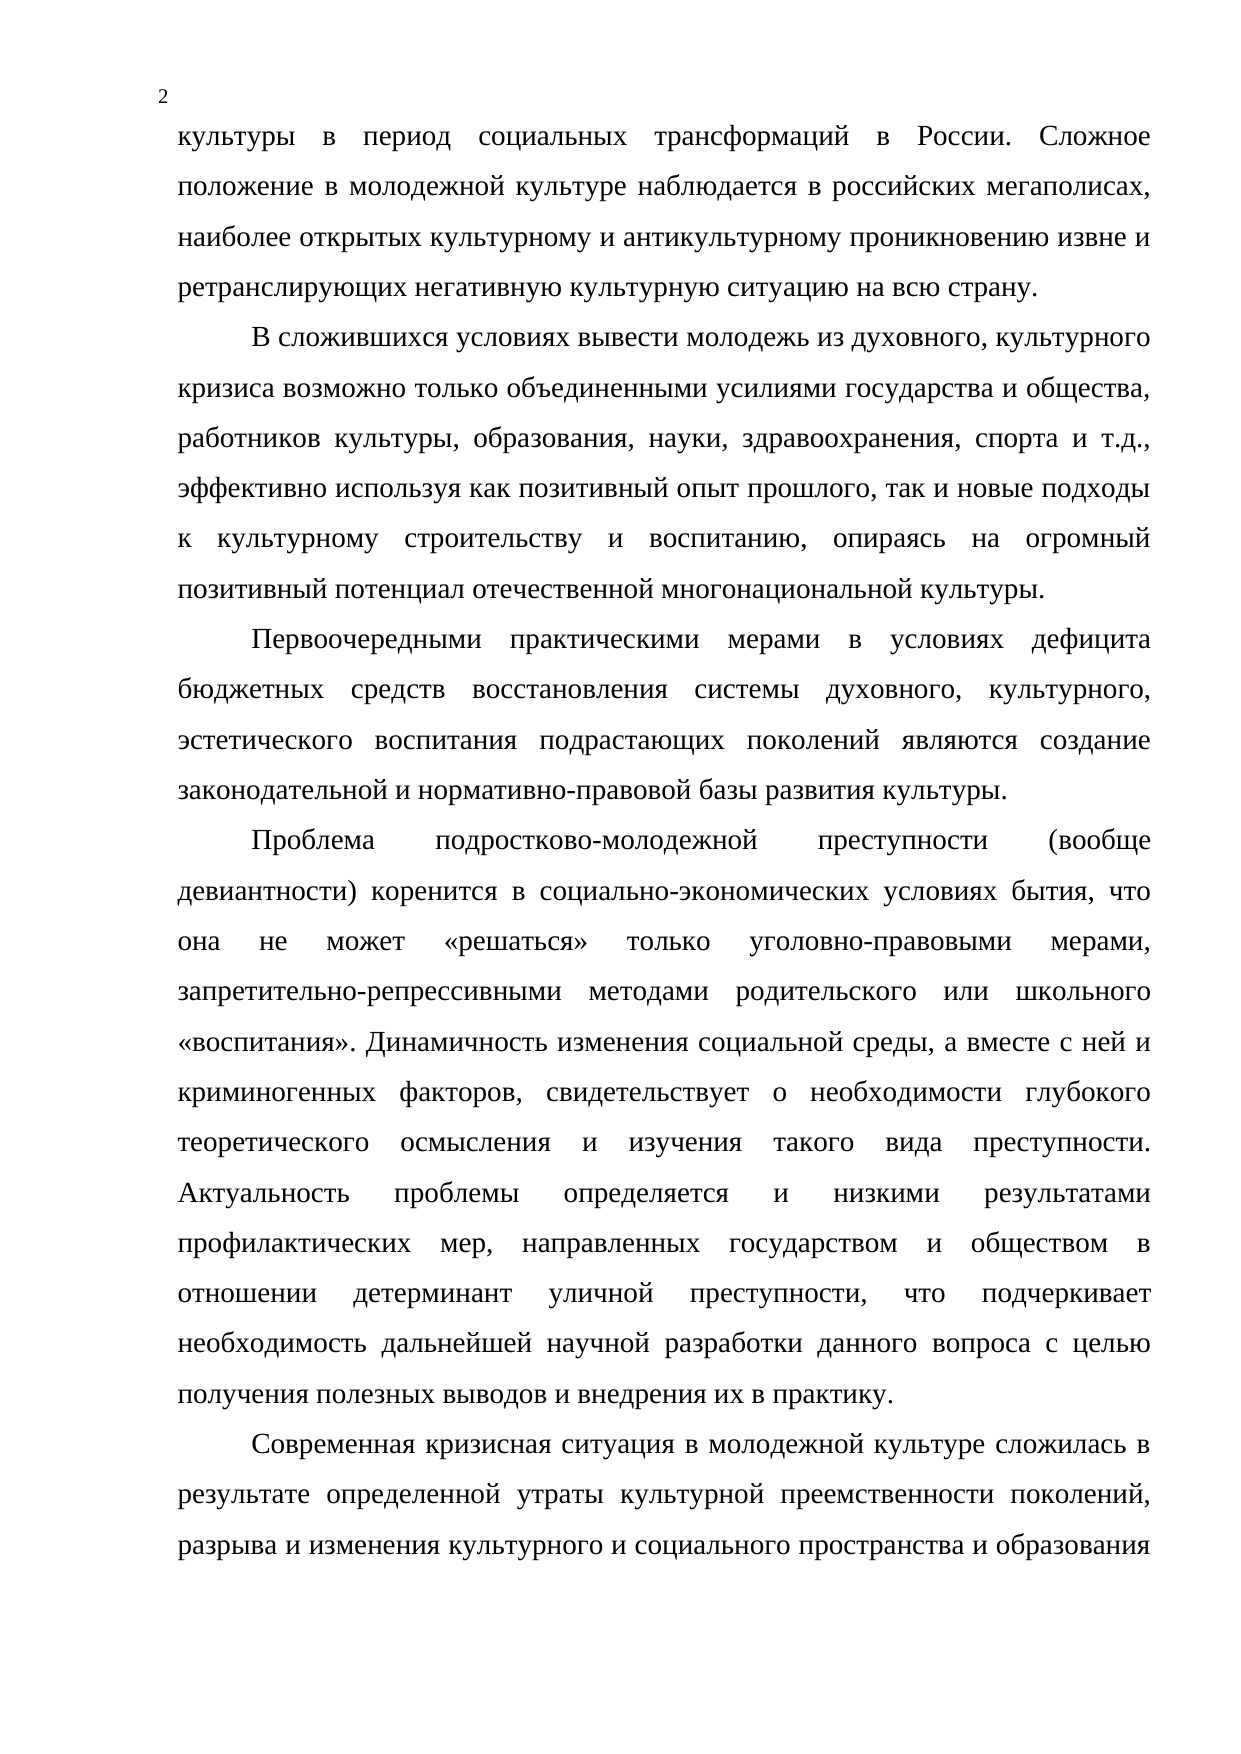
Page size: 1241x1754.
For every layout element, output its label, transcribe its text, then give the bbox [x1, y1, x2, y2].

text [177, 1426, 1152, 1560]
text В сложившихся условиях вывести молодежь из духовного, культурного кризиса возможно только объединенными усилиями государства и общества, работников культуры, образования, науки, здравоохранения, спорта и т.д., эффективно используя как позитивный опыт прошлого, так и новые подходы к культурному строительству и воспитанию, опираясь на огромный позитивный потенциал отечественной многонациональной культуры. [177, 319, 1152, 604]
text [177, 118, 1152, 303]
text Проблема подростково-молодежной преступности (вообще девиантности) коренится в социально-экономических условиях бытия, что она не может «решаться» только уголовно-правовыми мерами, запретительно-репрессивными методами родительского или школьного «воспитания». Динамичность изменения социальной среды, а вместе с ней и криминогенных факторов, свидетельствует о необходимости глубокого теоретического осмысления и изучения такого вида преступности. Актуальность проблемы определяется и низкими результатами профилактических мер, направленных государством и обществом в отношении детерминант уличной преступности, что подчеркивает необходимость дальнейшей научной разработки данного вопроса с целью получения полезных выводов и внедрения их в практику. [177, 822, 1152, 1409]
text Первоочередными практическими мерами в условиях дефицита бюджетных средств восстановления системы духовного, культурного, эстетического воспитания подрастающих поколений являются создание законодательной и нормативно-правовой базы развития культуры. [177, 621, 1152, 806]
